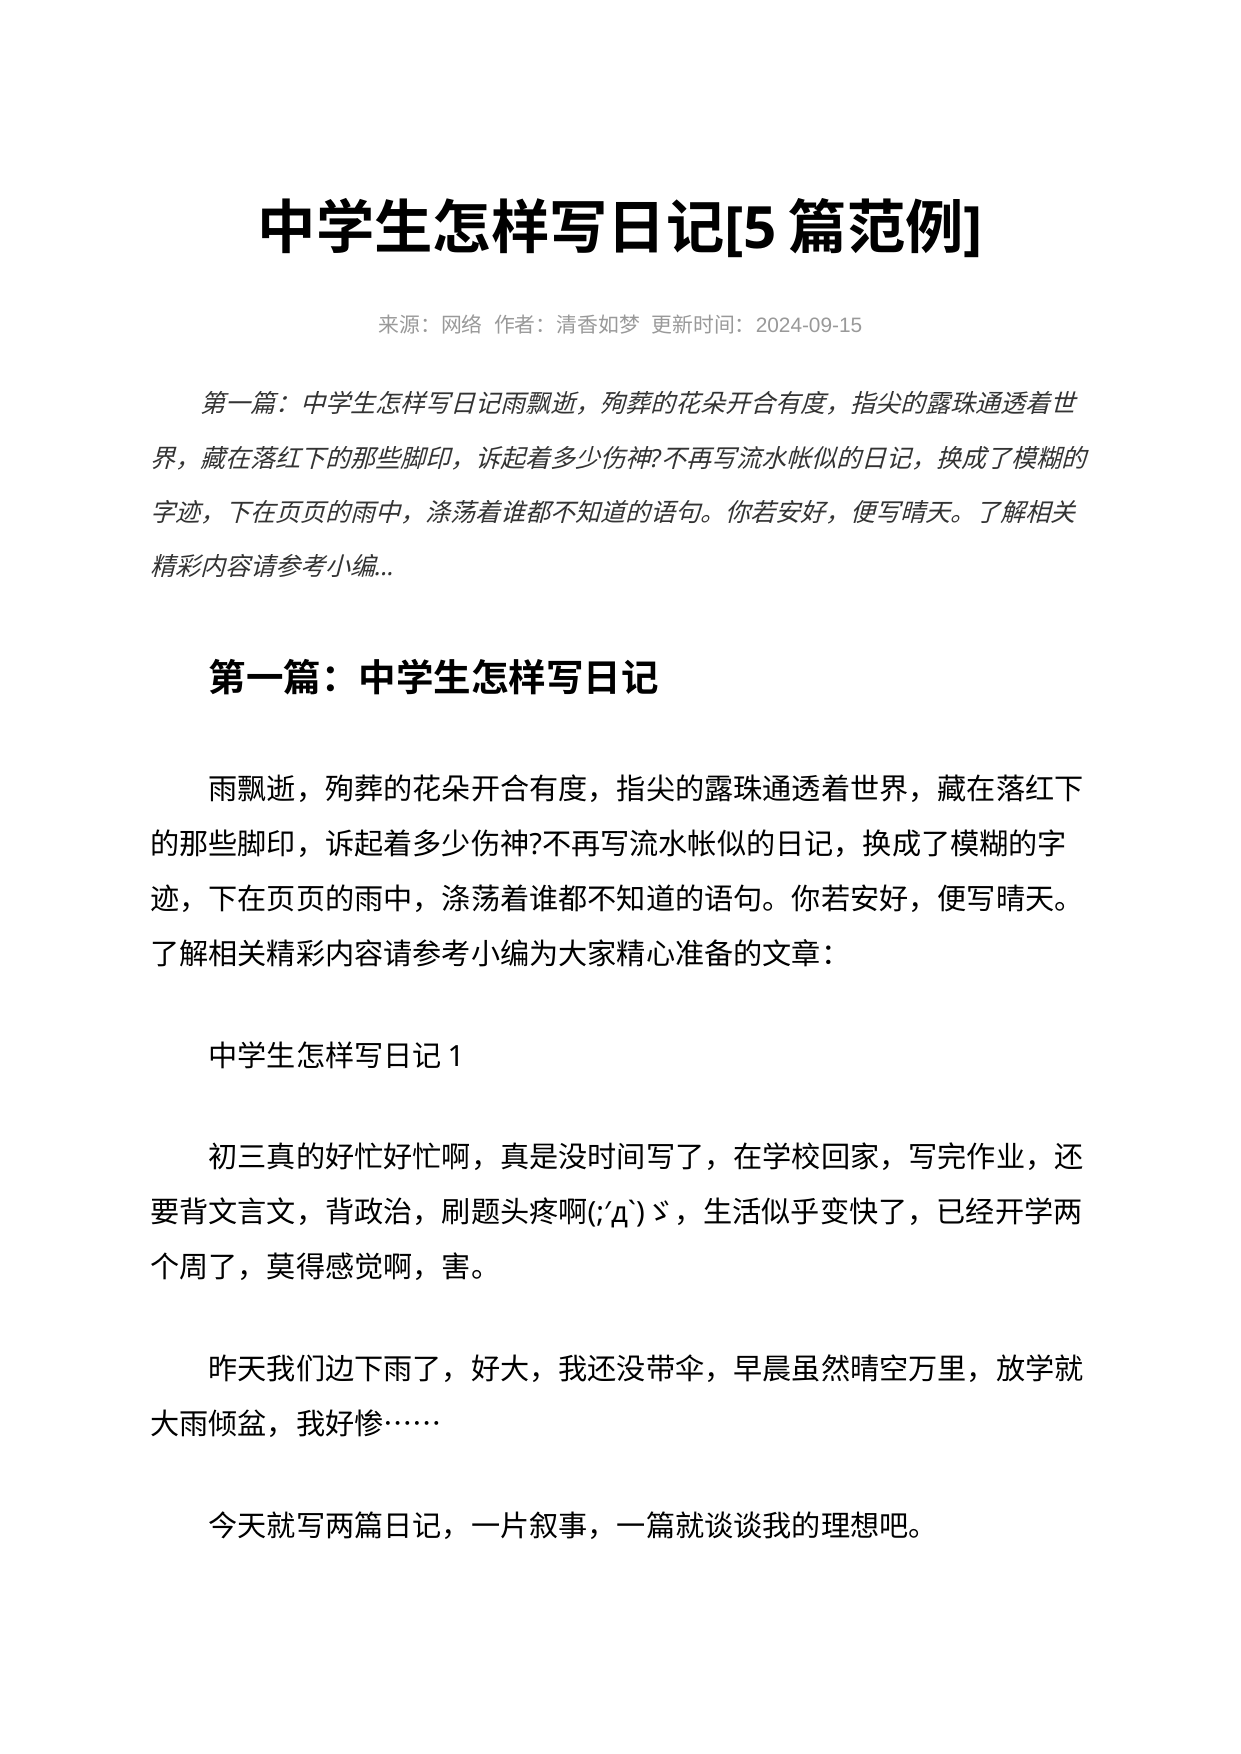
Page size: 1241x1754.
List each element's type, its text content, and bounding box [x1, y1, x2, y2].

text 昨天我们边下雨了，好大，我还没带伞，早晨虽然晴空万里，放学就大雨倾盆，我好惨…… [150, 1346, 1090, 1443]
text 来源：网络 作者：清香如梦 更新时间：2024-09-15 [150, 313, 1090, 337]
text 第一篇：中学生怎样写日记 [150, 648, 1090, 702]
text 初三真的好忙好忙啊，真是没时间写了，在学校回家，写完作业，还要背文言文，背政治，刷题头疼啊(;′д`)ゞ，生活似乎变快了，已经开学两个周了，莫得感觉啊，害。 [150, 1134, 1090, 1286]
text 第一篇：中学生怎样写日记雨飘逝，殉葬的花朵开合有度，指尖的露珠通透着世界，藏在落红下的那些脚印，诉起着多少伤神?不再写流水帐似的日记，换成了模糊的字迹，下在页页的雨中，涤荡着谁都不知道的语句。你若安好，便写晴天。了解相关精彩内容请参考小编... [150, 384, 1090, 583]
text 雨飘逝，殉葬的花朵开合有度，指尖的露珠通透着世界，藏在落红下的那些脚印，诉起着多少伤神?不再写流水帐似的日记，换成了模糊的字迹，下在页页的雨中，涤荡着谁都不知道的语句。你若安好，便写晴天。了解相关精彩内容请参考小编为大家精心准备的文章： [150, 766, 1090, 973]
subtitle 中学生怎样写日记[5篇范例] [150, 181, 1090, 266]
text 今天就写两篇日记，一片叙事，一篇就谈谈我的理想吧。 [150, 1502, 1090, 1545]
text 中学生怎样写日记1 [150, 1032, 1090, 1074]
